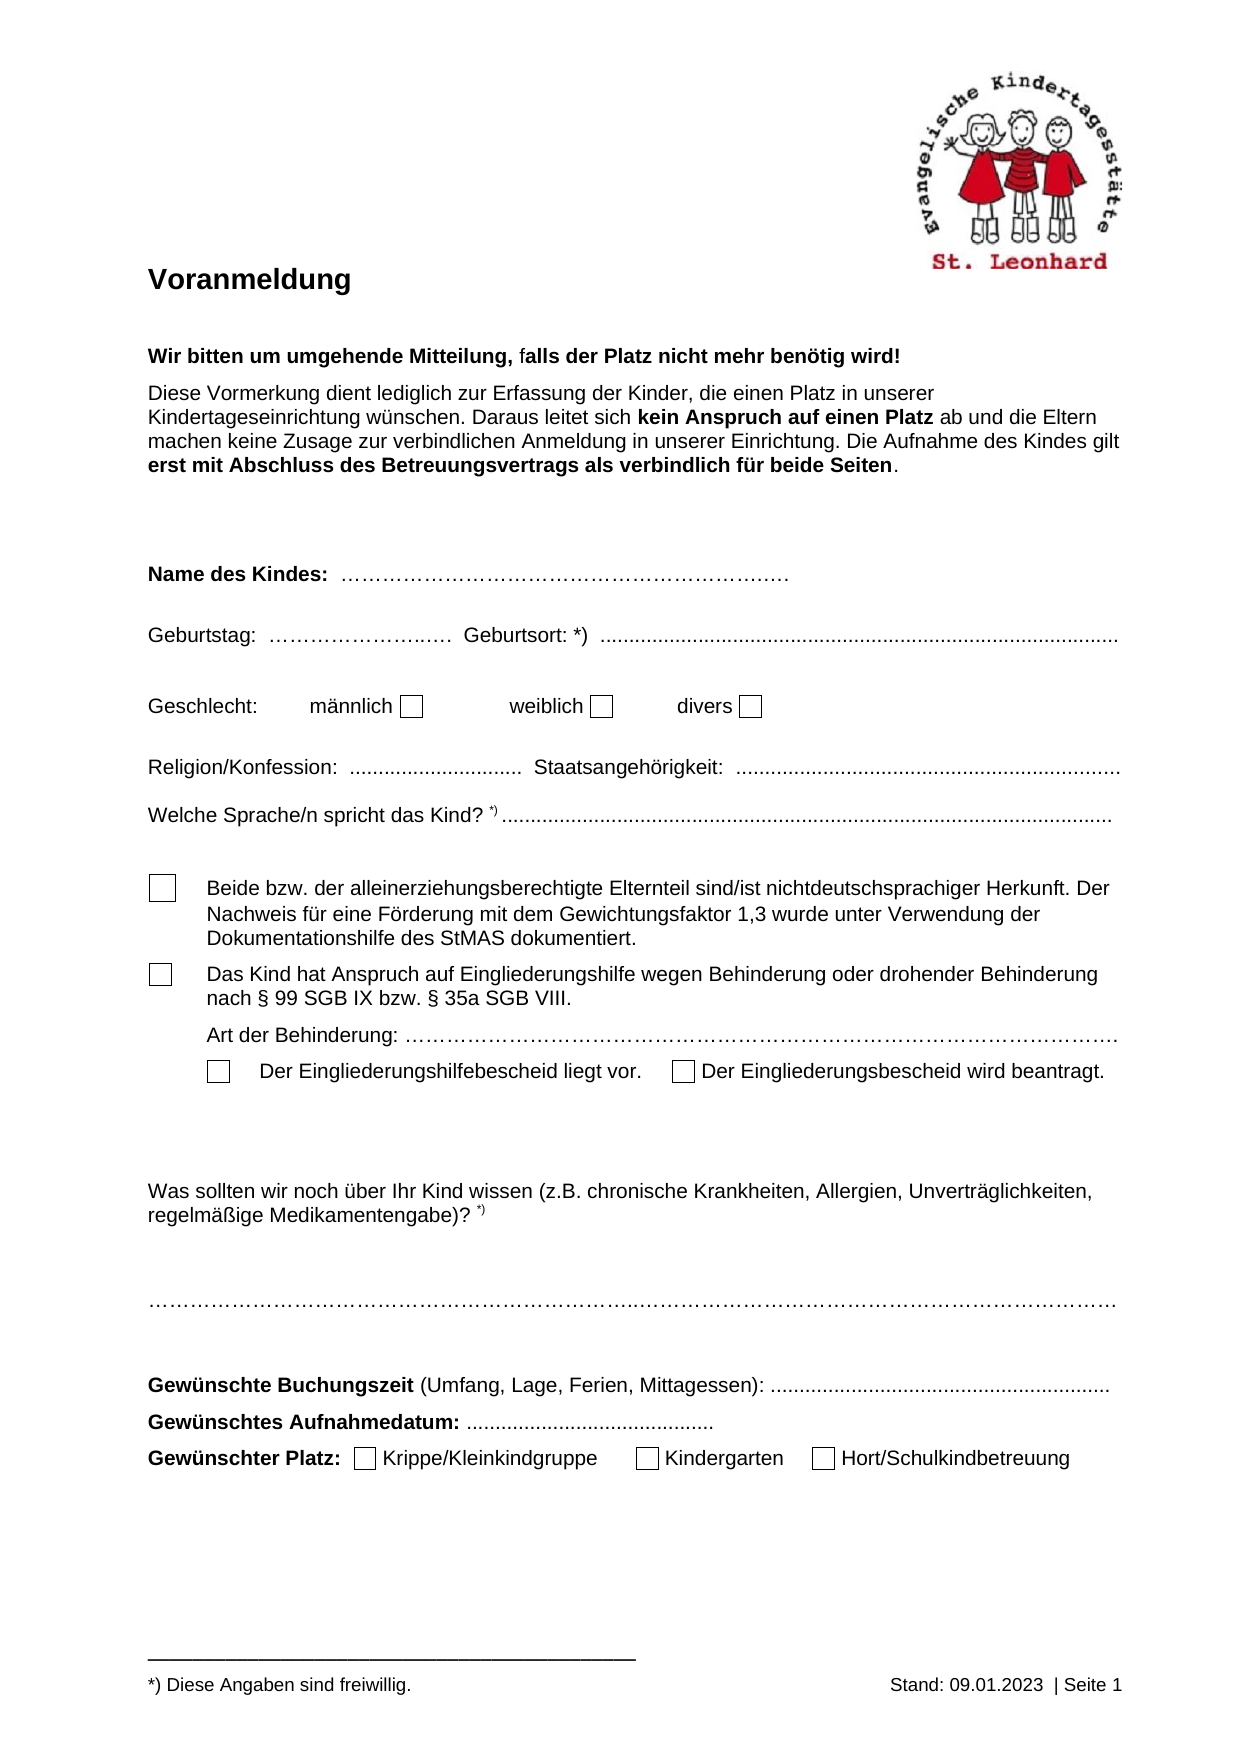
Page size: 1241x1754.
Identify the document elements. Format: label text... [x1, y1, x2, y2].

text Voranmeldung [148, 262, 1122, 295]
text Diese Vormerkung dient lediglich zur Erfassung der Kinder, die einen Platz in unserer Kindertageseinrichtung wünschen. Daraus leitet sich kein Anspruch auf einen Platz ab und die Eltern machen keine Zusage zur verbindlichen Anmeldung in unserer Einrichtung. Die Aufnahme des Kindes gilt erst mit Abschluss des Betreuungsvertrags als verbindlich für beide Seiten. [148, 381, 1122, 477]
text Gewünschter Platz: Krippe/Kleinkindgruppe Kindergarten Hort/Schulkindbetreuung [148, 1446, 1122, 1470]
text Gewünschtes Aufnahmedatum: ........................................... [148, 1410, 1122, 1434]
text Der Eingliederungshilfebescheid liegt vor. Der Eingliederungsbescheid wird beantragt. [148, 1059, 1122, 1117]
text Art der Behinderung: …………………………………………………………………………………………. [148, 1022, 1122, 1046]
text Wir bitten um umgehende Mitteilung, falls der Platz nicht mehr benötig wird! [148, 344, 1122, 368]
text Name des Kindes: …………………………………………………….…. [148, 538, 1122, 586]
text Beide bzw. der alleinerziehungsberechtigte Elternteil sind/ist nichtdeutschsprachiger Herkunft. Der Nachweis für eine Förderung mit dem Gewichtungsfaktor 1,3 wurde unter Verwendung der Dokumentationshilfe des StMAS dokumentiert. [148, 873, 1122, 949]
text Was sollten wir noch über Ihr Kind wissen (z.B. chronische Krankheiten, Allergien, Unverträglichkeiten, regelmäßige Medikamentengabe)? *) [148, 1178, 1122, 1226]
text Gewünschte Buchungszeit (Umfang, Lage, Ferien, Mittagessen): ........................................................... [148, 1373, 1122, 1397]
text Das Kind hat Anspruch auf Eingliederungshilfe wegen Behinderung oder drohender Behinderung nach § 99 SGB IX bzw. § 35a SGB VIII. [148, 962, 1122, 1010]
text Geburtstag: …………………..…. Geburtsort: *) .......................................................................................... Geschlecht: männlich weiblich divers [148, 622, 1122, 718]
picture [916, 71, 1123, 269]
text Religion/Konfession: .............................. Staatsangehörigkeit: Welche Sprache/n spricht das Kind? *) .......................................................................................................... [148, 731, 1122, 861]
text ……………………………………………………………..…………………………………………………………… [148, 1288, 1122, 1312]
